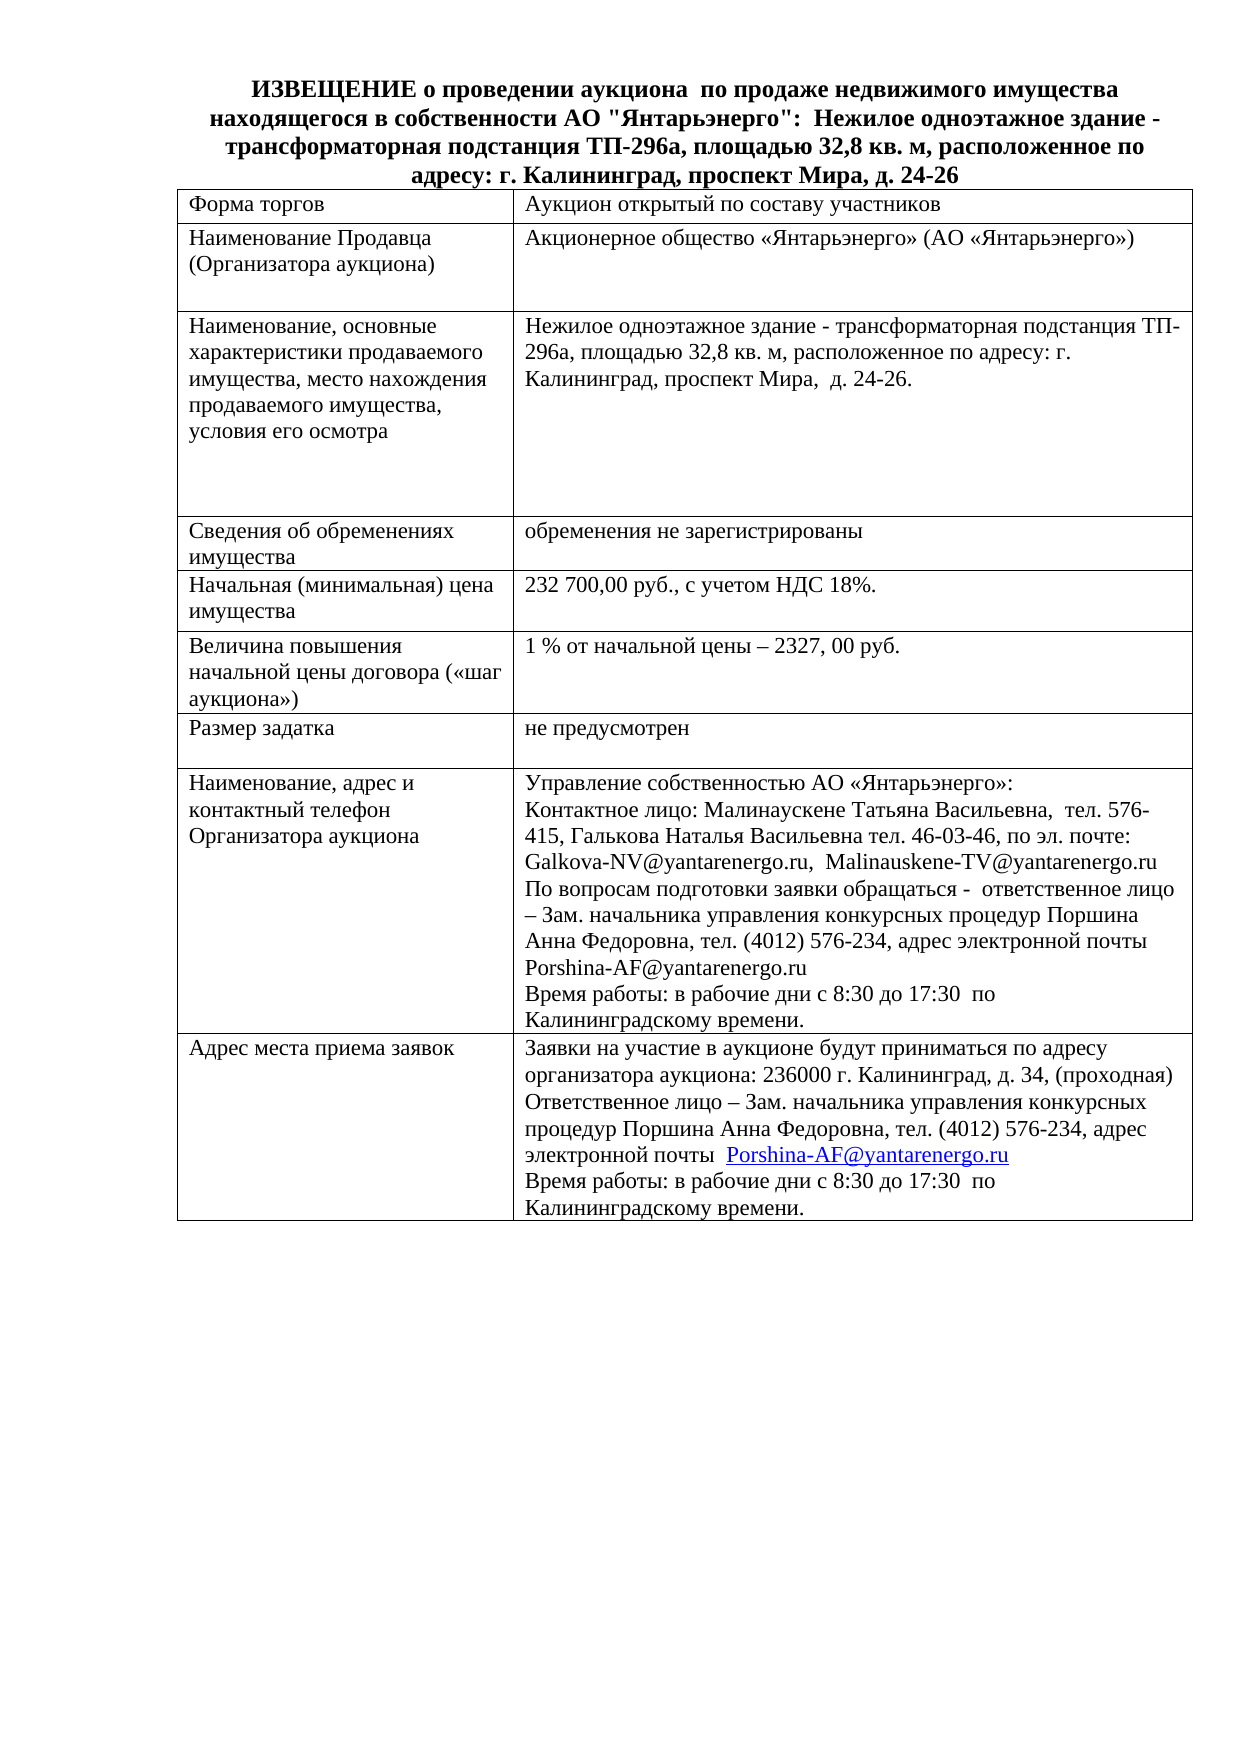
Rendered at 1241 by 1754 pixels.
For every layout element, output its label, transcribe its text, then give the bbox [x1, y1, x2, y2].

table_cell Акционерное общество «Янтарьэнерго» (АО «Янтарьэнерго») [514, 224, 1192, 311]
table_cell Заявки на участие в аукционе будут приниматься по адресу организатора аукциона: 236000 г. Калининград, д. 34, (проходная) Ответственное лицо – Зам. начальника управления конкурсных процедур Поршина Анна Федоровна, тел. (4012) 576-234, адрес электронной почты Porshina-AF@yantarenergo.ru Время работы: в рабочие дни с 8:30 до 17:30 по Калининградскому времени. [514, 1034, 1192, 1220]
table_cell не предусмотрен [514, 714, 1192, 768]
table_cell Аукцион открытый по составу участников [514, 190, 1192, 223]
table_cell Сведения об обременениях имущества [178, 517, 513, 570]
table_cell Нежилое одноэтажное здание - трансформаторная подстанция ТП-296а, площадью 32,8 кв. м, расположенное по адресу: г. Калининград, проспект Мира, д. 24-26. [514, 312, 1192, 516]
table_cell Наименование Продавца (Организатора аукциона) [178, 224, 513, 311]
table_cell Наименование, основные характеристики продаваемого имущества, место нахождения продаваемого имущества, условия его осмотра [178, 312, 513, 516]
table_cell Форма торгов [178, 190, 513, 223]
table_cell Адрес места приема заявок [178, 1034, 513, 1220]
table_header ИЗВЕЩЕНИЕ о проведении аукциона по продаже недвижимого имущества находящегося в собственности АО "Янтарьэнерго": Нежилое одноэтажное здание - трансформаторная подстанция ТП-296а, площадью 32,8 кв. м, расположенное по адресу: г. Калининград, проспект Мира, д. 24-26 [177, 74, 1192, 189]
table_cell 232 700,00 руб., с учетом НДС 18%. [514, 571, 1192, 631]
table_cell Начальная (минимальная) цена имущества [178, 571, 513, 631]
table_cell 1 % от начальной цены – 2327, 00 руб. [514, 632, 1192, 713]
table_cell Величина повышения начальной цены договора («шаг аукциона») [178, 632, 513, 713]
table_cell Управление собственностью АО «Янтарьэнерго»: Контактное лицо: Малинаускене Татьяна Васильевна, тел. 576-415, Галькова Наталья Васильевна тел. 46-03-46, по эл. почте: Galkova-NV@yantarenergo.ru, Malinauskene-TV@yantarenergo.ru По вопросам подготовки заявки обращаться - ответственное лицо – Зам. начальника управления конкурсных процедур Поршина Анна Федоровна, тел. (4012) 576-234, адрес электронной почты Porshina-AF@yantarenergo.ru Время работы: в рабочие дни с 8:30 до 17:30 по Калининградскому времени. [514, 769, 1192, 1033]
table_cell Наименование, адрес и контактный телефон Организатора аукциона [178, 769, 513, 1033]
table_cell обременения не зарегистрированы [514, 517, 1192, 570]
table_cell Размер задатка [178, 714, 513, 768]
